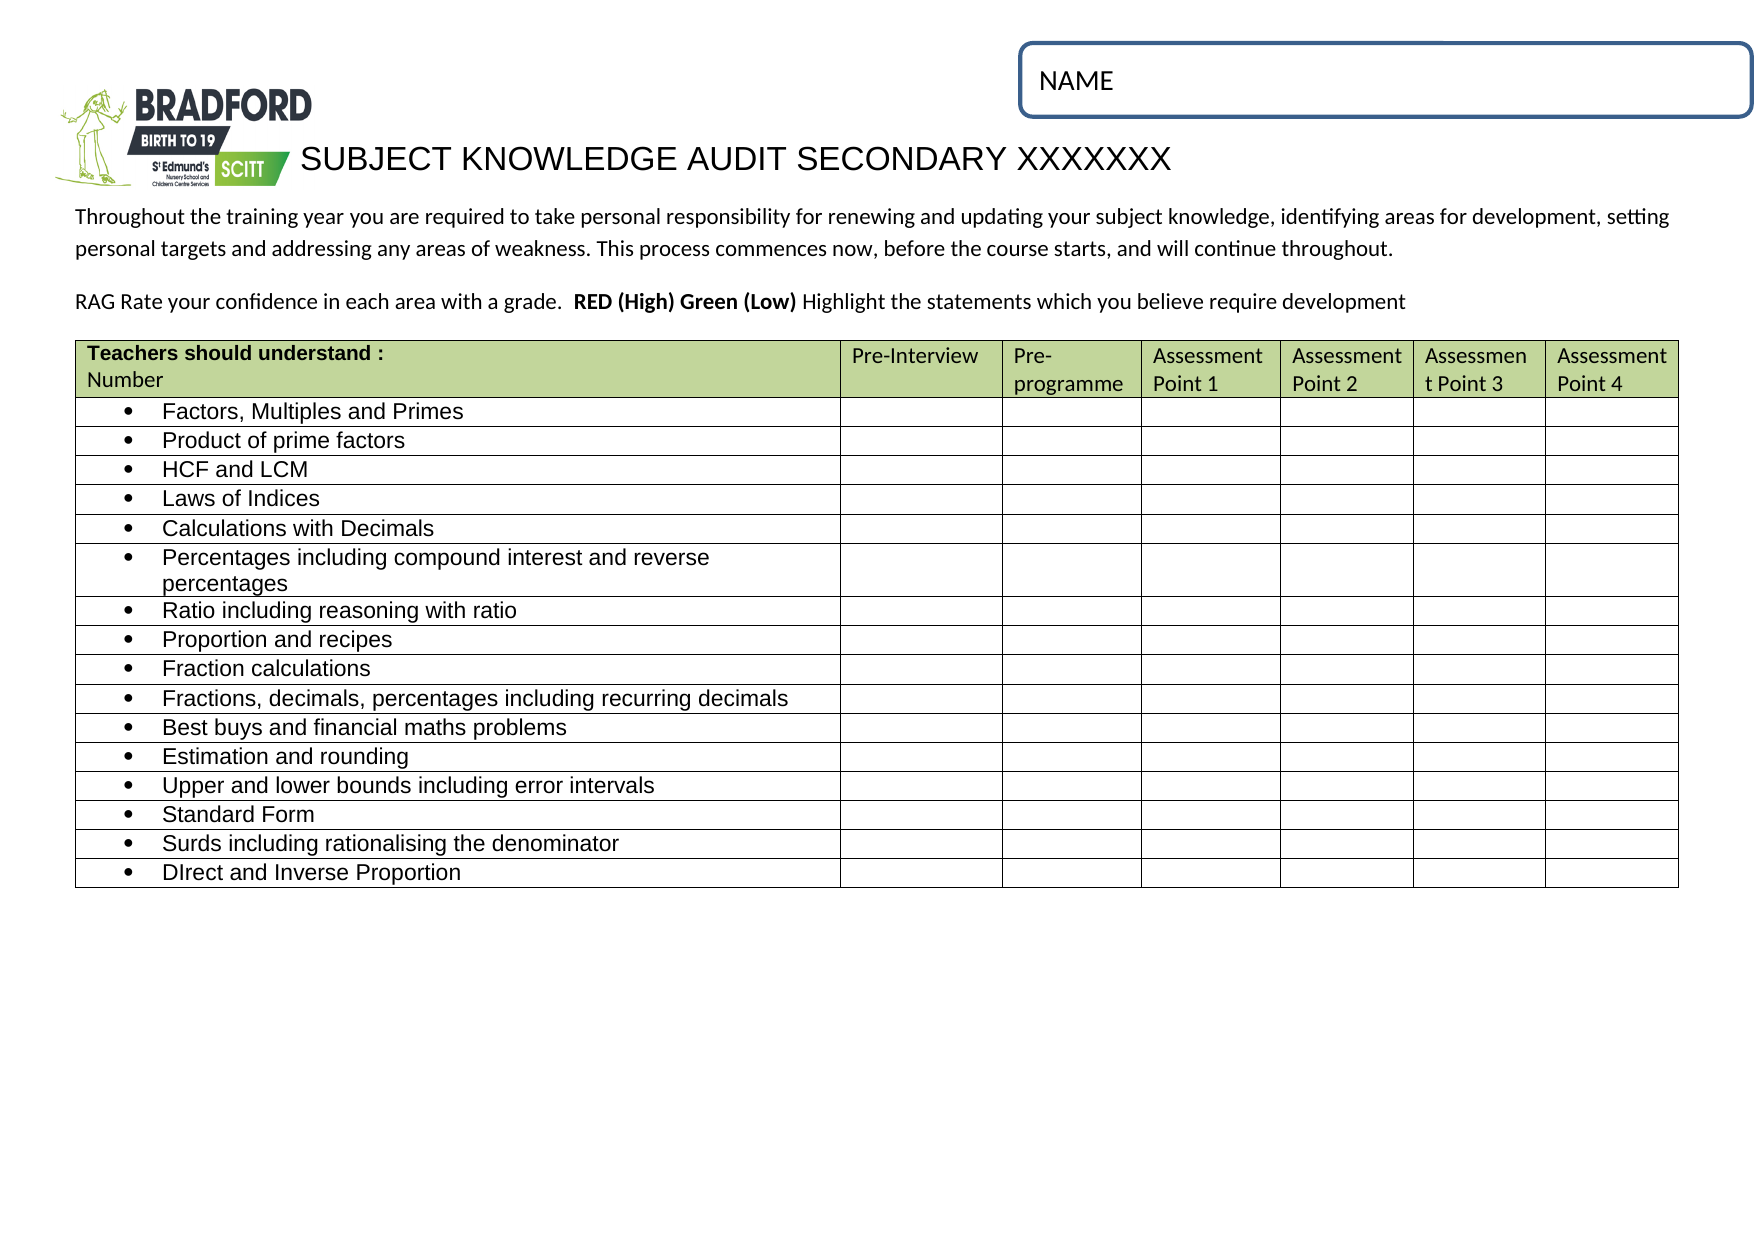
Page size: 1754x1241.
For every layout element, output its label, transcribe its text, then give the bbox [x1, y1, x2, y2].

table_cell [1003, 743, 1141, 771]
table_cell [1546, 398, 1678, 426]
table_cell [1142, 714, 1280, 742]
table_cell [1142, 597, 1280, 625]
table_cell Fractions, decimals, percentages including recurring decimals [76, 685, 840, 712]
table_cell Laws of Indices [76, 485, 840, 513]
table_cell [841, 772, 1002, 800]
table_cell [1281, 655, 1413, 683]
table_cell [1546, 801, 1678, 829]
table_cell [841, 544, 1002, 596]
table_cell [1142, 830, 1280, 858]
table_cell [1003, 714, 1141, 742]
table_cell Percentages including compound interest and reverse percentages [76, 544, 840, 596]
table_cell [1142, 655, 1280, 683]
table_cell Ratio including reasoning with ratio [76, 597, 840, 625]
table_cell [1546, 456, 1678, 484]
table_cell [1414, 743, 1545, 771]
table_cell [841, 597, 1002, 625]
table_cell [1281, 830, 1413, 858]
table_cell [1414, 515, 1545, 542]
table_cell HCF and LCM [76, 456, 840, 484]
table_cell [1546, 485, 1678, 513]
table_cell [841, 427, 1002, 455]
table_cell [1003, 544, 1141, 596]
table_cell [841, 859, 1002, 887]
table_header Assessment Point 2 [1281, 341, 1413, 397]
table_cell [1414, 859, 1545, 887]
table_cell [1281, 743, 1413, 771]
table_header Assessment Point 3 [1414, 341, 1545, 397]
table_cell [1142, 801, 1280, 829]
table_header Teachers should understand : Number [76, 341, 840, 397]
table_cell [1546, 427, 1678, 455]
table_cell [1142, 427, 1280, 455]
table_cell [1003, 398, 1141, 426]
table_cell Upper and lower bounds including error intervals [76, 772, 840, 800]
table_cell [841, 485, 1002, 513]
table_cell [1142, 685, 1280, 712]
table_cell [1281, 801, 1413, 829]
table_cell [1142, 626, 1280, 654]
table_cell [1414, 830, 1545, 858]
picture [52, 85, 315, 190]
picture [306, 149, 315, 157]
table_cell Surds including rationalising the denominator [76, 830, 840, 858]
table_cell [1281, 427, 1413, 455]
table_cell [841, 685, 1002, 712]
table_cell Best buys and financial maths problems [76, 714, 840, 742]
table_cell [1003, 772, 1141, 800]
table_cell [1414, 544, 1545, 596]
table_cell [1003, 515, 1141, 542]
table_cell [1546, 597, 1678, 625]
table_cell Estimation and rounding [76, 743, 840, 771]
table_cell [1414, 801, 1545, 829]
table_cell [1414, 626, 1545, 654]
table_cell [1281, 398, 1413, 426]
table_cell [841, 398, 1002, 426]
table_cell [1003, 485, 1141, 513]
table_cell [1281, 859, 1413, 887]
table_cell Standard Form [76, 801, 840, 829]
table_cell [841, 626, 1002, 654]
table_cell [1281, 597, 1413, 625]
table_cell [1142, 398, 1280, 426]
table_cell [1003, 456, 1141, 484]
table_cell [841, 714, 1002, 742]
table_cell [1281, 626, 1413, 654]
table_cell [1546, 544, 1678, 596]
table_cell [1414, 597, 1545, 625]
table_cell [841, 515, 1002, 542]
table_cell [1414, 655, 1545, 683]
table_cell Calculations with Decimals [76, 515, 840, 542]
table_cell [841, 743, 1002, 771]
table_cell Product of prime factors [76, 427, 840, 455]
table_cell [1546, 714, 1678, 742]
table_cell [1281, 544, 1413, 596]
table_cell [1546, 743, 1678, 771]
table_cell [1546, 830, 1678, 858]
table_cell [1281, 485, 1413, 513]
table_cell [1414, 456, 1545, 484]
table_cell [1142, 515, 1280, 542]
table_cell DIrect and Inverse Proportion [76, 859, 840, 887]
table_cell [1142, 743, 1280, 771]
text Throughout the training year you are required to take personal responsibility for renewing and updating your subject knowledge, identifying areas for development, setting personal targets and addressing any areas of weakness. This process commences now, before the course starts, and will continue throughout. [75, 202, 1679, 262]
table_cell [1281, 714, 1413, 742]
table_cell [841, 830, 1002, 858]
table_cell [1414, 485, 1545, 513]
table_cell [1414, 772, 1545, 800]
table_cell [1546, 626, 1678, 654]
table_cell [1142, 859, 1280, 887]
table_cell [1414, 427, 1545, 455]
table_cell [1546, 655, 1678, 683]
table_cell [1142, 772, 1280, 800]
table_cell [1003, 830, 1141, 858]
table_cell [1414, 714, 1545, 742]
table_cell [1003, 597, 1141, 625]
table_cell [1142, 456, 1280, 484]
table_cell [1281, 772, 1413, 800]
table_header Assessment Point 4 [1546, 341, 1678, 397]
table_cell [1003, 626, 1141, 654]
text RAG Rate your confidence in each area with a grade. RED (High) Green (Low) Highlight the statements which you believe require development [75, 287, 1679, 315]
table_cell [1142, 544, 1280, 596]
table_header Pre-Interview [841, 341, 1002, 397]
table_cell [1414, 685, 1545, 712]
table_cell Factors, Multiples and Primes [76, 398, 840, 426]
table_cell [1546, 685, 1678, 712]
table_cell [841, 801, 1002, 829]
table_cell [1003, 859, 1141, 887]
table_cell Proportion and recipes [76, 626, 840, 654]
table_cell [1003, 655, 1141, 683]
table_cell [1142, 485, 1280, 513]
table_cell [1414, 398, 1545, 426]
table_cell [841, 655, 1002, 683]
table_cell [1003, 427, 1141, 455]
table_cell Fraction calculations [76, 655, 840, 683]
table_cell [1281, 456, 1413, 484]
table_cell [1546, 772, 1678, 800]
table_cell [1546, 859, 1678, 887]
table_cell [1003, 801, 1141, 829]
table_cell [1546, 515, 1678, 542]
table_header Assessment Point 1 [1142, 341, 1280, 397]
table_cell [1003, 685, 1141, 712]
table_cell [1281, 515, 1413, 542]
table_cell [841, 456, 1002, 484]
table_cell [1281, 685, 1413, 712]
table_header Pre- programme [1003, 341, 1141, 397]
